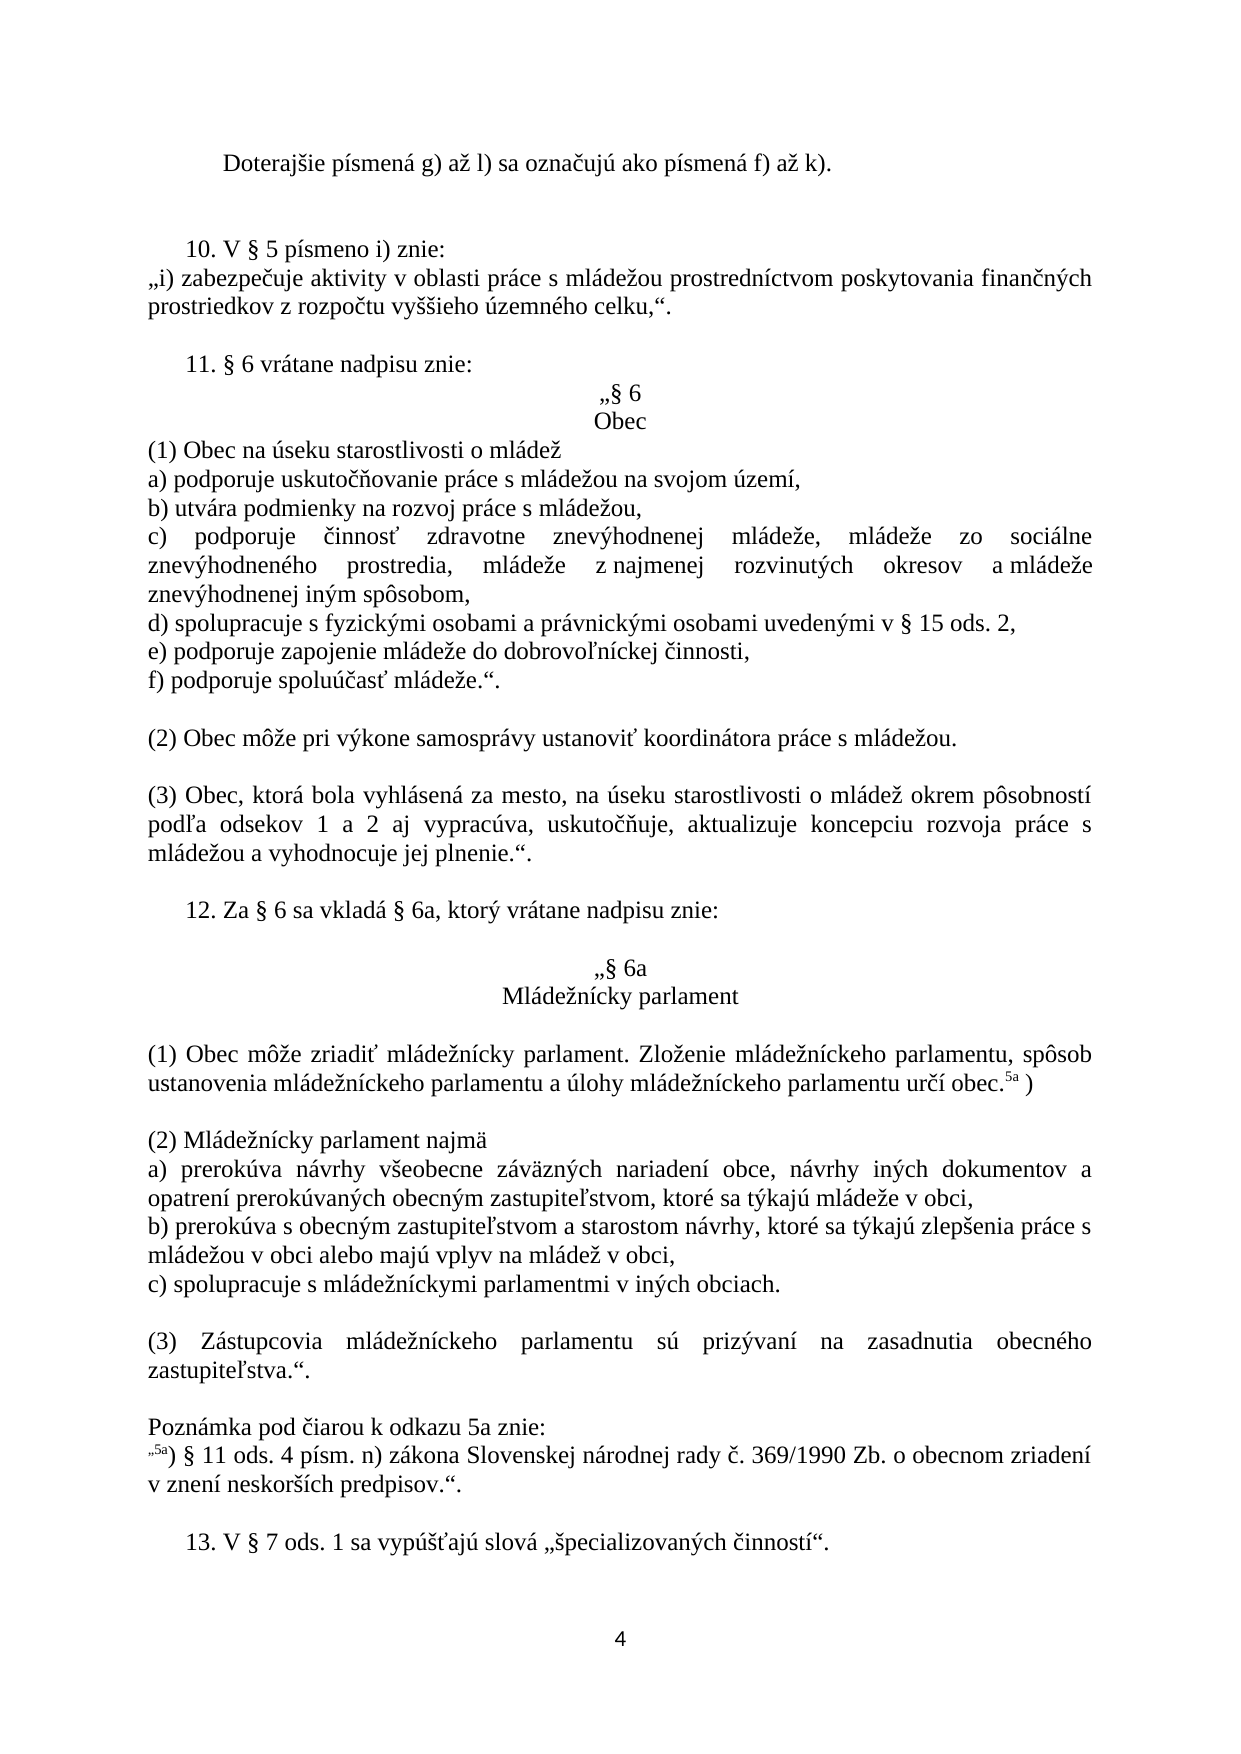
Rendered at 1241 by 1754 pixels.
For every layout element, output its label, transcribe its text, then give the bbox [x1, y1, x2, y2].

list V § 7 ods. 1 sa vypúšťajú slová „špecializovaných činností“. [185, 1527, 1093, 1556]
text (1) Obec môže zriadiť mládežnícky parlament. Zloženie mládežníckeho parlamentu, spôsob ustanovenia mládežníckeho parlamentu a úlohy mládežníckeho parlamentu určí obec.5a ) [148, 1039, 1093, 1096]
text (2) Obec môže pri výkone samosprávy ustanoviť koordinátora práce s mládežou. [148, 723, 1093, 751]
text a) prerokúva návrhy všeobecne záväzných nariadení obce, návrhy iných dokumentov a opatrení prerokúvaných obecným zastupiteľstvom, ktoré sa týkajú mládeže v obci, [148, 1154, 1093, 1211]
text Doterajšie písmená g) až l) sa označujú ako písmená f) až k). [223, 148, 1093, 176]
text (1) Obec na úseku starostlivosti o mládež [148, 435, 1093, 464]
text „§ 6 [148, 378, 1093, 406]
text „i) zabezpečuje aktivity v oblasti práce s mládežou prostredníctvom poskytovania finančných prostriedkov z rozpočtu vyššieho územného celku,“. [148, 263, 1093, 320]
text Mládežnícky parlament [148, 981, 1093, 1010]
text Poznámka pod čiarou k odkazu 5a znie: [148, 1412, 1093, 1441]
text a) podporuje uskutočňovanie práce s mládežou na svojom území, [148, 464, 1093, 493]
text (3) Zástupcovia mládežníckeho parlamentu sú prizývaní na zasadnutia obecného zastupiteľstva.“. [148, 1326, 1093, 1384]
text b) prerokúva s obecným zastupiteľstvom a starostom návrhy, ktoré sa týkajú zlepšenia práce s mládežou v obci alebo majú vplyv na mládež v obci, [148, 1211, 1093, 1269]
text (2) Mládežnícky parlament najmä [148, 1125, 1093, 1154]
list Za § 6 sa vkladá § 6a, ktorý vrátane nadpisu znie: [185, 895, 1093, 924]
text „§ 6a [148, 953, 1093, 981]
text (3) Obec, ktorá bola vyhlásená za mesto, na úseku starostlivosti o mládež okrem pôsobností podľa odsekov 1 a 2 aj vypracúva, uskutočňuje, aktualizuje koncepciu rozvoja práce s mládežou a vyhodnocuje jej plnenie.“. [148, 780, 1093, 866]
list § 6 vrátane nadpisu znie: [185, 349, 1093, 378]
list V § 5 písmeno i) znie: [185, 234, 1093, 263]
text c) podporuje činnosť zdravotne znevýhodnenej mládeže, mládeže zo sociálne znevýhodneného prostredia, mládeže z najmenej rozvinutých okresov a mládeže znevýhodnenej iným spôsobom, [148, 521, 1093, 608]
text f) podporuje spoluúčasť mládeže.“. [148, 665, 1093, 694]
text „5a) § 11 ods. 4 písm. n) zákona Slovenskej národnej rady č. 369/1990 Zb. o obecnom zriadení v znení neskorších predpisov.“. [148, 1441, 1093, 1498]
text e) podporuje zapojenie mládeže do dobrovoľníckej činnosti, [148, 636, 1093, 665]
text d) spolupracuje s fyzickými osobami a právnickými osobami uvedenými v § 15 ods. 2, [148, 608, 1093, 636]
text c) spolupracuje s mládežníckymi parlamentmi v iných obciach. [148, 1269, 1093, 1298]
text b) utvára podmienky na rozvoj práce s mládežou, [148, 493, 1093, 521]
text Obec [148, 406, 1093, 435]
